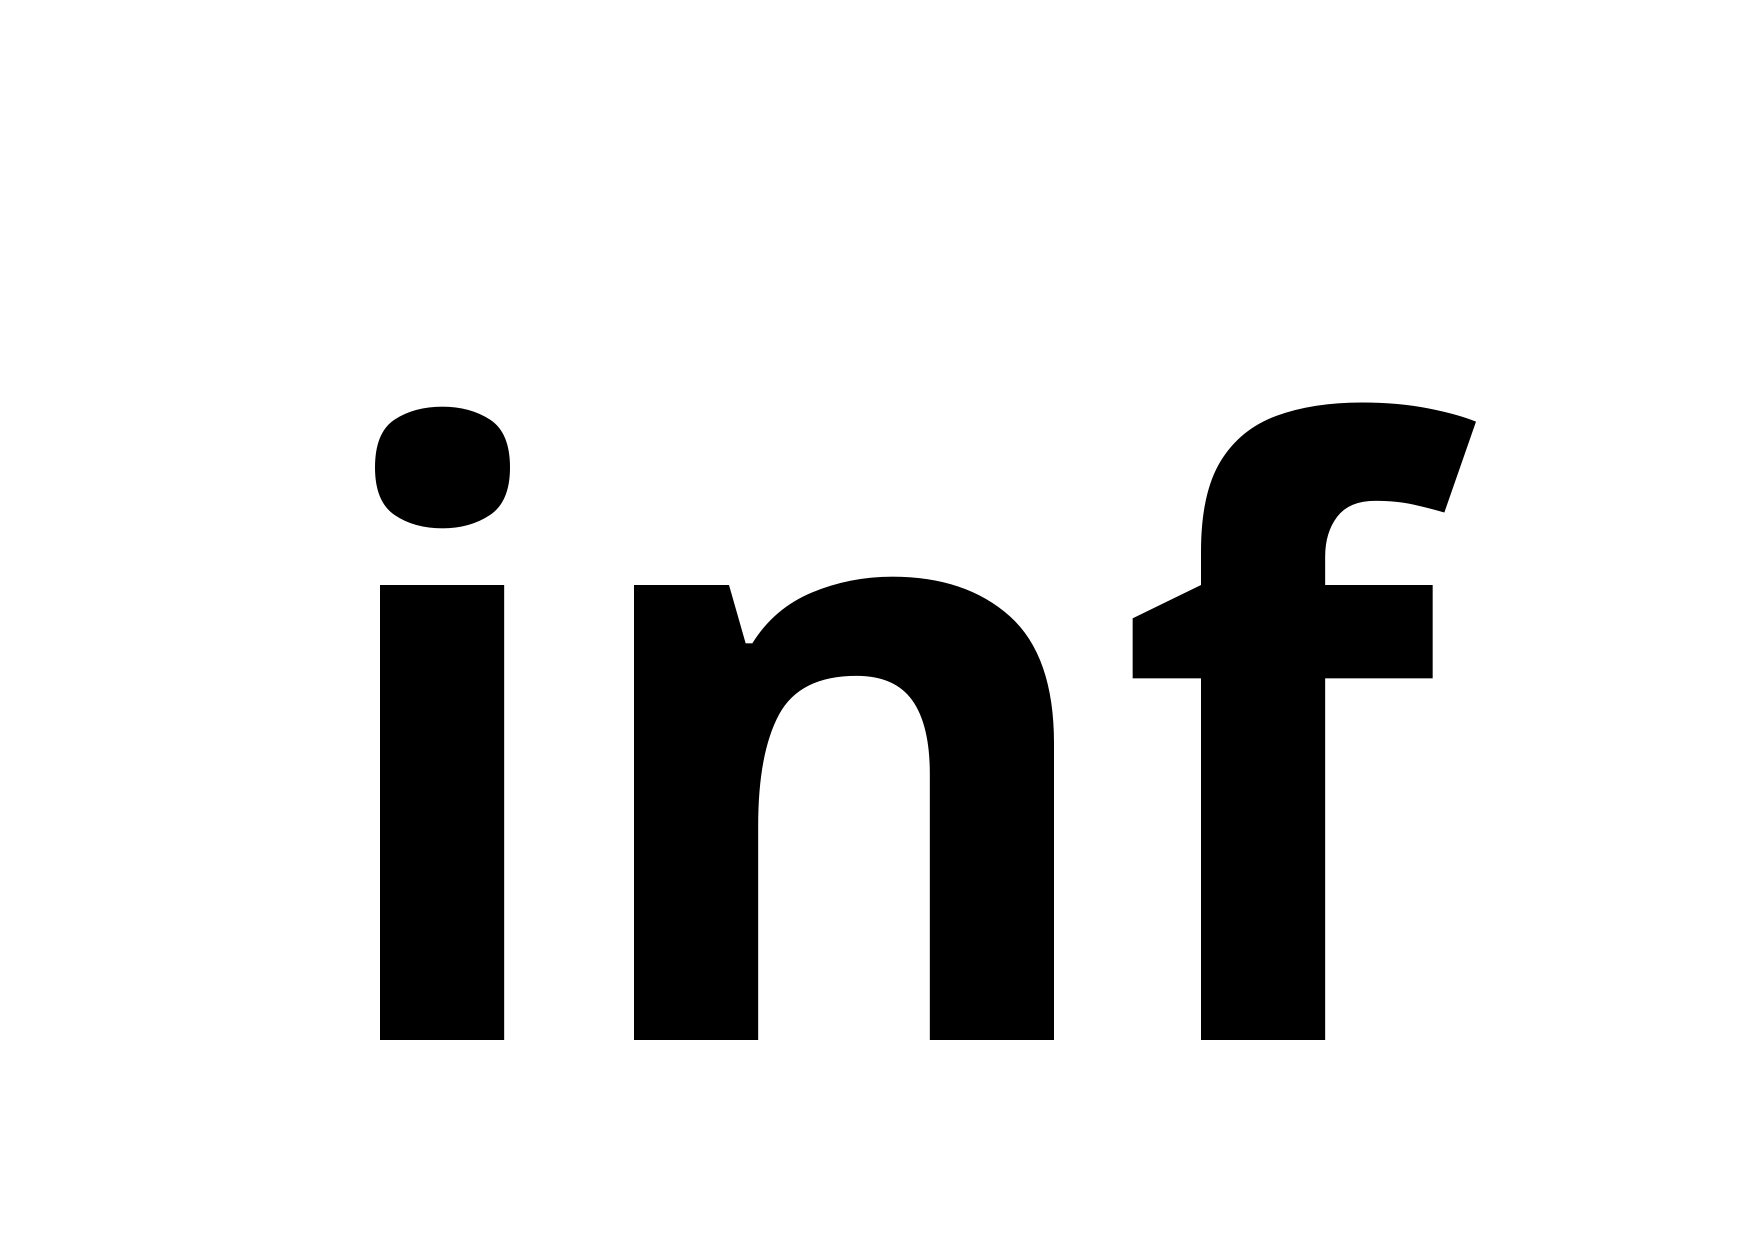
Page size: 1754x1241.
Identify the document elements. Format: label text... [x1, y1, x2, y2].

text info [150, 150, 1604, 1090]
